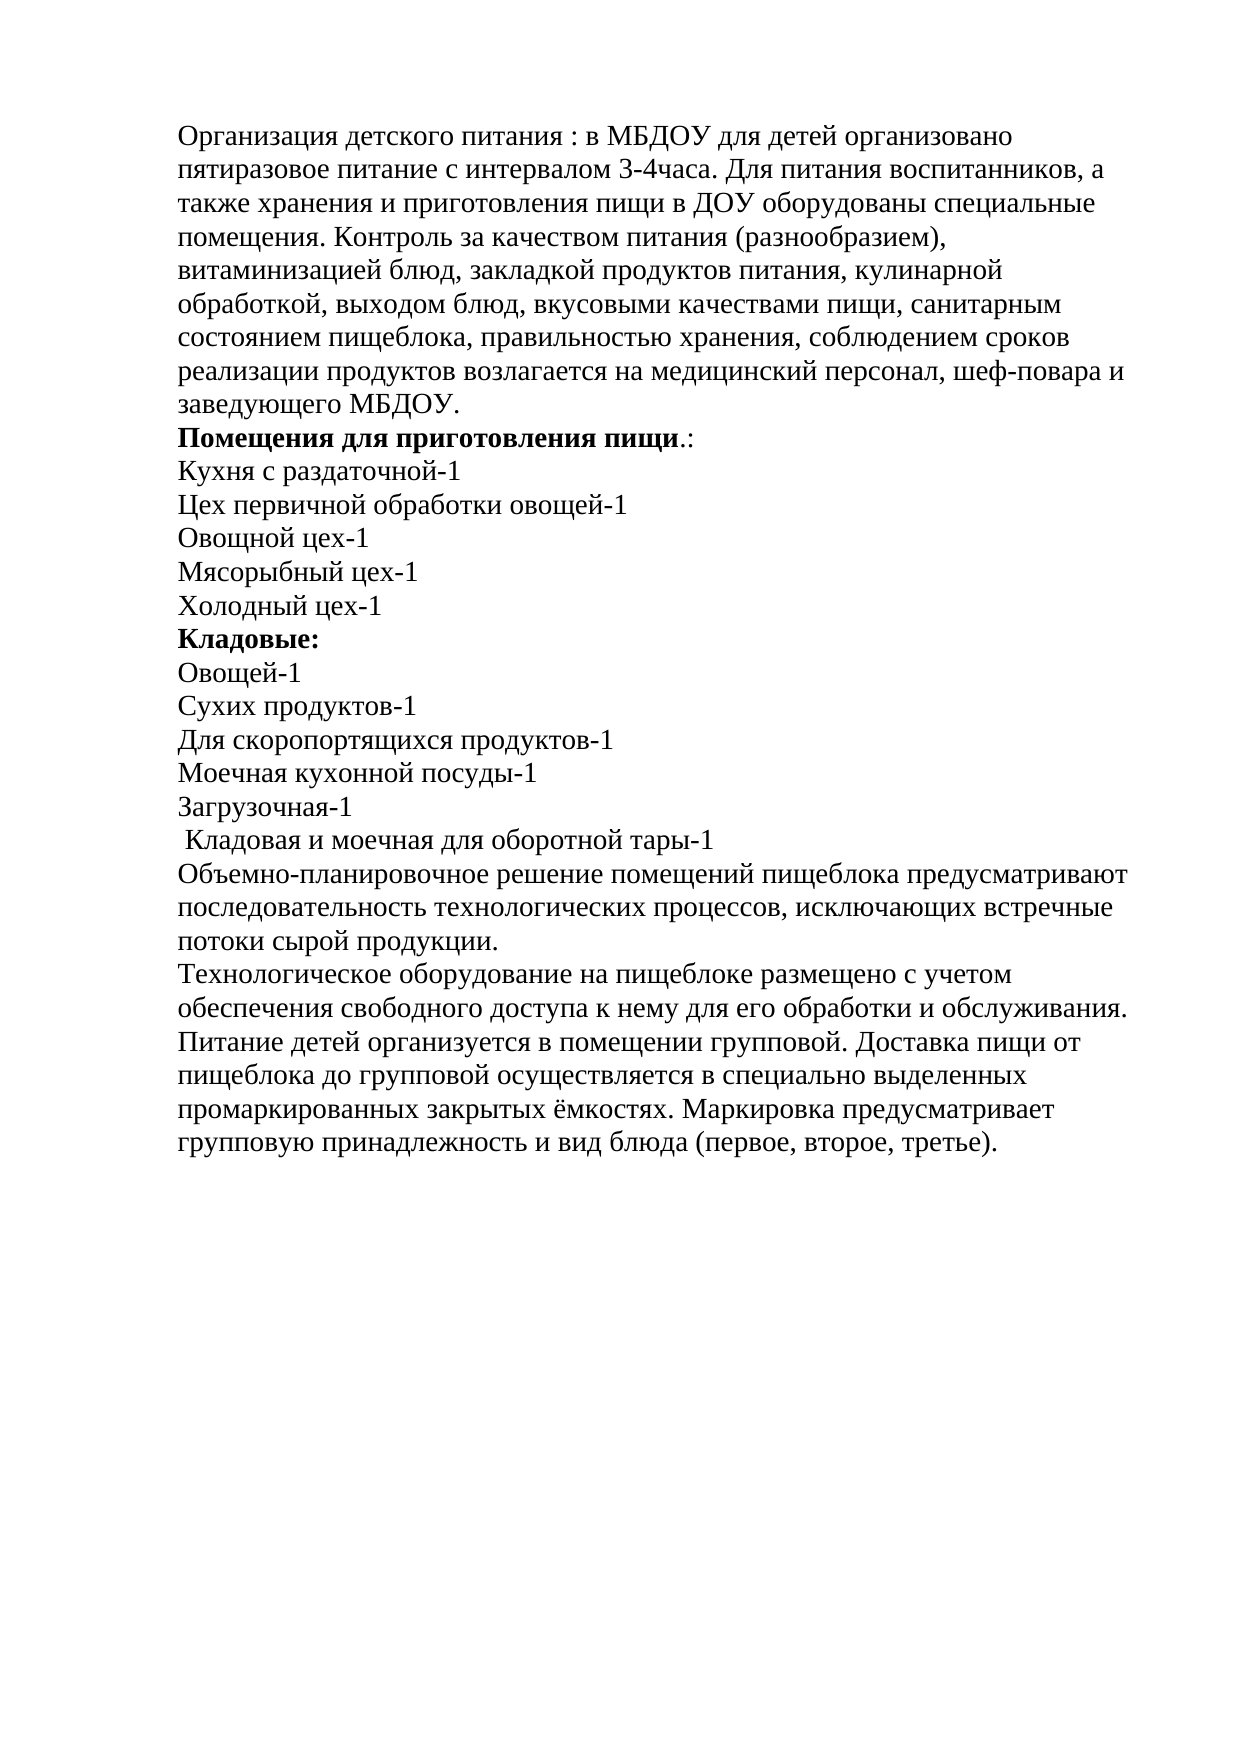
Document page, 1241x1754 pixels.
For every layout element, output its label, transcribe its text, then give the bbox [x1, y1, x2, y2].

text Овощной цех-1 [177, 521, 1152, 554]
text Моечная кухонной посуды-1 [177, 755, 1152, 789]
text Для скоропортящихся продуктов-1 [177, 722, 1152, 755]
text Питание детей организуется в помещении групповой. Доставка пищи от пищеблока до групповой осуществляется в специально выделенных промаркированных закрытых ёмкостях. Маркировка предусматривает групповую принадлежность и вид блюда (первое, второе, третье). [177, 1024, 1152, 1158]
text Кладовая и моечная для оборотной тары-1 [177, 822, 1152, 856]
text Загрузочная-1 [177, 789, 1152, 822]
text Организация детского питания : в МБДОУ для детей организовано пятиразовое питание с интервалом 3-4часа. Для питания воспитанников, а также хранения и приготовления пищи в ДОУ оборудованы специальные помещения. Контроль за качеством питания (разнообразием), витаминизацией блюд, закладкой продуктов питания, кулинарной обработкой, выходом блюд, вкусовыми качествами пищи, санитарным состоянием пищеблока, правильностью хранения, соблюдением сроков реализации продуктов возлагается на медицинский персонал, шеф-повара и заведующего МБДОУ. [177, 118, 1152, 420]
text Цех первичной обработки овощей-1 [177, 487, 1152, 521]
text Мясорыбный цех-1 [177, 554, 1152, 588]
text Кладовые: [177, 621, 1152, 655]
text Технологическое оборудование на пищеблоке размещено с учетом обеспечения свободного доступа к нему для его обработки и обслуживания. [177, 957, 1152, 1024]
text Овощей-1 [177, 655, 1152, 688]
text Сухих продуктов-1 [177, 688, 1152, 722]
text Кухня с раздаточной-1 [177, 453, 1152, 487]
text Помещения для приготовления пищи.: [177, 420, 1152, 453]
text Холодный цех-1 [177, 588, 1152, 621]
text Объемно-планировочное решение помещений пищеблока предусматривают последовательность технологических процессов, исключающих встречные потоки сырой продукции. [177, 856, 1152, 957]
